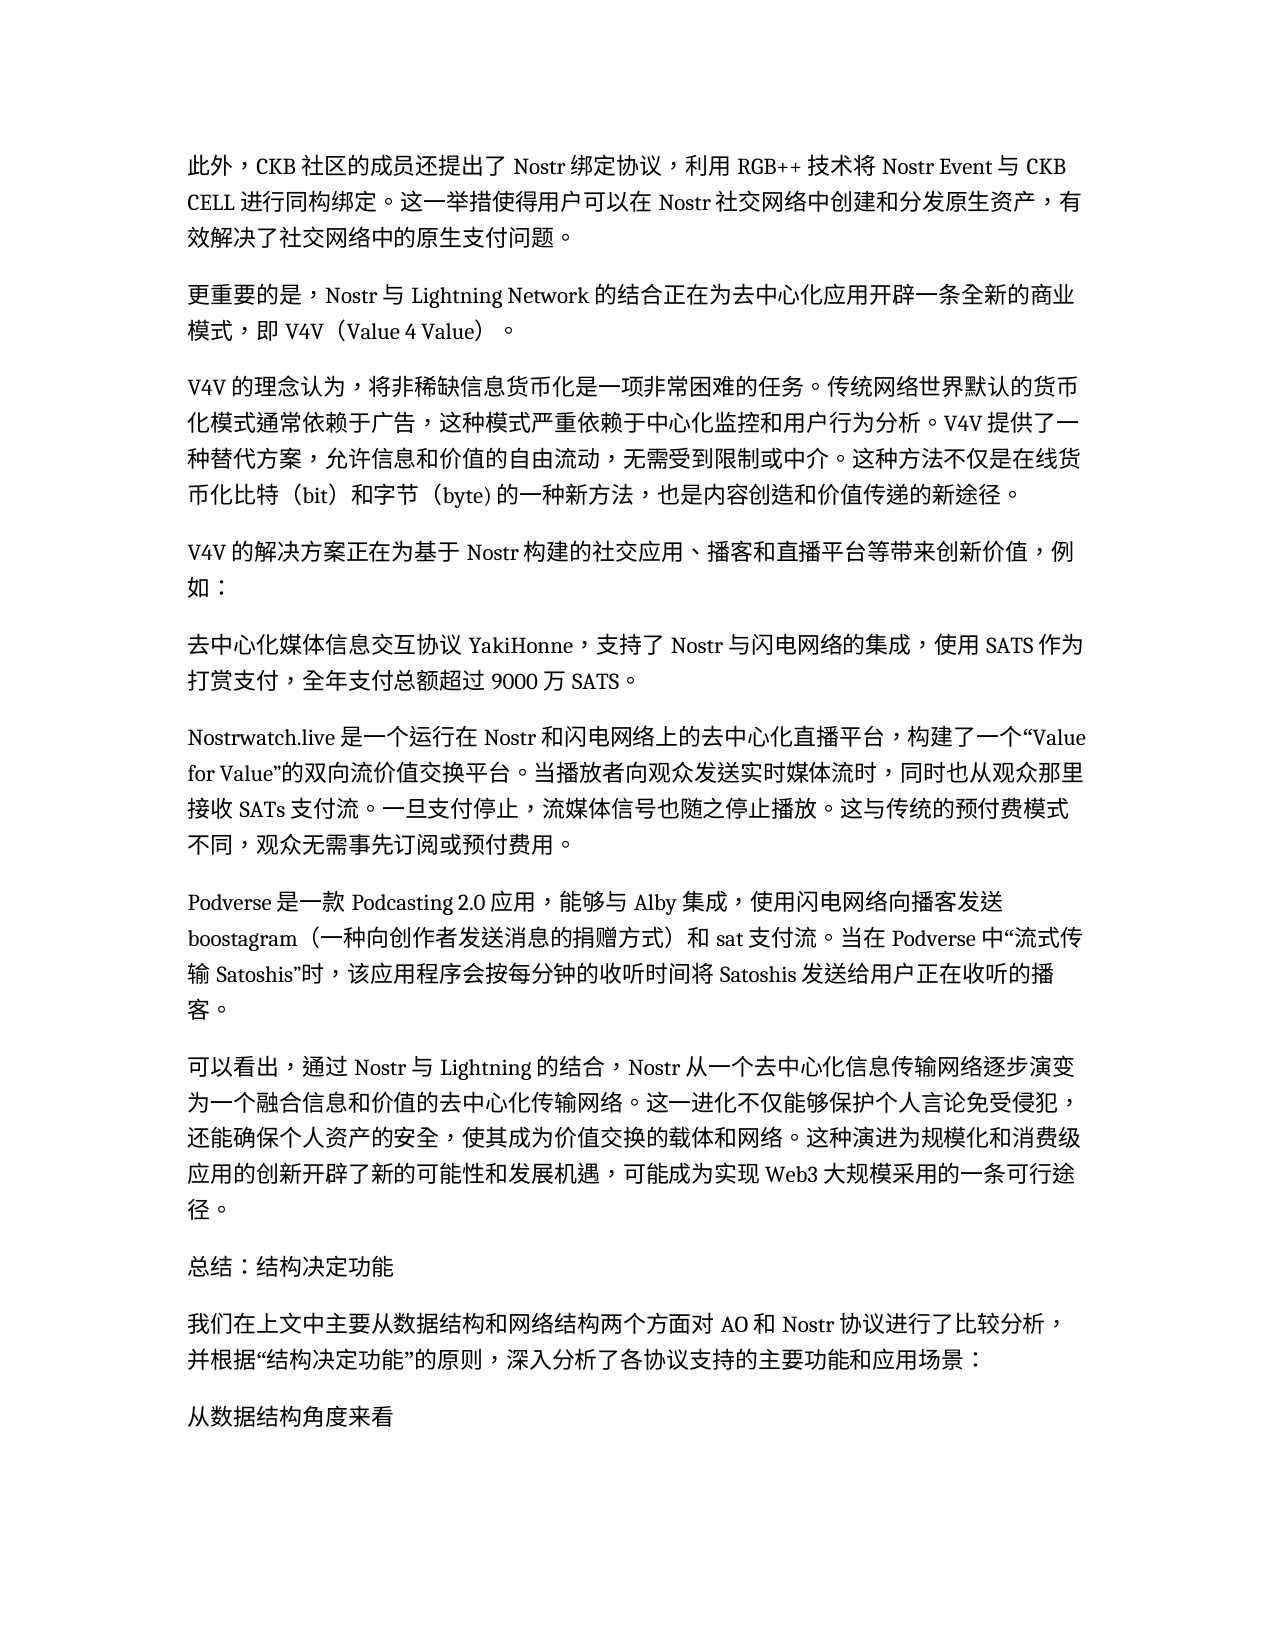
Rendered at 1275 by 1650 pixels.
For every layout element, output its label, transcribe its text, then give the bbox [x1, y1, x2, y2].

text 更重要的是，Nostr 与 Lightning Network 的结合正在为去中心化应用开辟一条全新的商业模式，即 V4V（Value 4 Value）。 [187, 279, 1087, 346]
text 可以看出，通过 Nostr 与 Lightning 的结合，Nostr 从一个去中心化信息传输网络逐步演变为一个融合信息和价值的去中心化传输网络。这一进化不仅能够保护个人言论免受侵犯，还能确保个人资产的安全，使其成为价值交换的载体和网络。这种演进为规模化和消费级应用的创新开辟了新的可能性和发展机遇，可能成为实现Web3 大规模采用的一条可行途径。 [187, 1051, 1087, 1226]
text 我们在上文中主要从数据结构和网络结构两个方面对 AO 和 Nostr 协议进行了比较分析，并根据“结构决定功能”的原则，深入分析了各协议支持的主要功能和应用场景： [187, 1308, 1087, 1375]
text 此外，CKB 社区的成员还提出了 Nostr 绑定协议，利用 RGB++ 技术将 Nostr Event 与 CKB CELL 进行同构绑定。这一举措使得用户可以在 Nostr 社交网络中创建和分发原生资产，有效解决了社交网络中的原生支付问题。 [187, 150, 1087, 253]
text V4V 的解决方案正在为基于 Nostr 构建的社交应用、播客和直播平台等带来创新价值，例如： [187, 536, 1087, 603]
text Podverse 是一款 Podcasting 2.0 应用，能够与 Alby 集成，使用闪电网络向播客发送 boostagram（一种向创作者发送消息的捐赠方式）和 sat 支付流。当在 Podverse 中“流式传输 Satoshis”时，该应用程序会按每分钟的收听时间将 Satoshis 发送给用户正在收听的播客。 [187, 886, 1087, 1025]
text V4V 的理念认为，将非稀缺信息货币化是一项非常困难的任务。传统网络世界默认的货币化模式通常依赖于广告，这种模式严重依赖于中心化监控和用户行为分析。V4V 提供了一种替代方案，允许信息和价值的自由流动，无需受到限制或中介。这种方法不仅是在线货币化比特（bit）和字节（byte) 的一种新方法，也是内容创造和价值传递的新途径。 [187, 371, 1087, 510]
text 从数据结构角度来看 [187, 1401, 1087, 1432]
text 总结：结构决定功能 [187, 1251, 1087, 1282]
text Nostrwatch.live 是一个运行在 Nostr 和闪电网络上的去中心化直播平台，构建了一个“Value for Value”的双向流价值交换平台。当播放者向观众发送实时媒体流时，同时也从观众那里接收 SATs 支付流。一旦支付停止，流媒体信号也随之停止播放。这与传统的预付费模式不同，观众无需事先订阅或预付费用。 [187, 721, 1087, 860]
text 去中心化媒体信息交互协议 YakiHonne，支持了 Nostr 与闪电网络的集成，使用 SATS 作为打赏支付，全年支付总额超过 9000 万 SATS。 [187, 629, 1087, 696]
